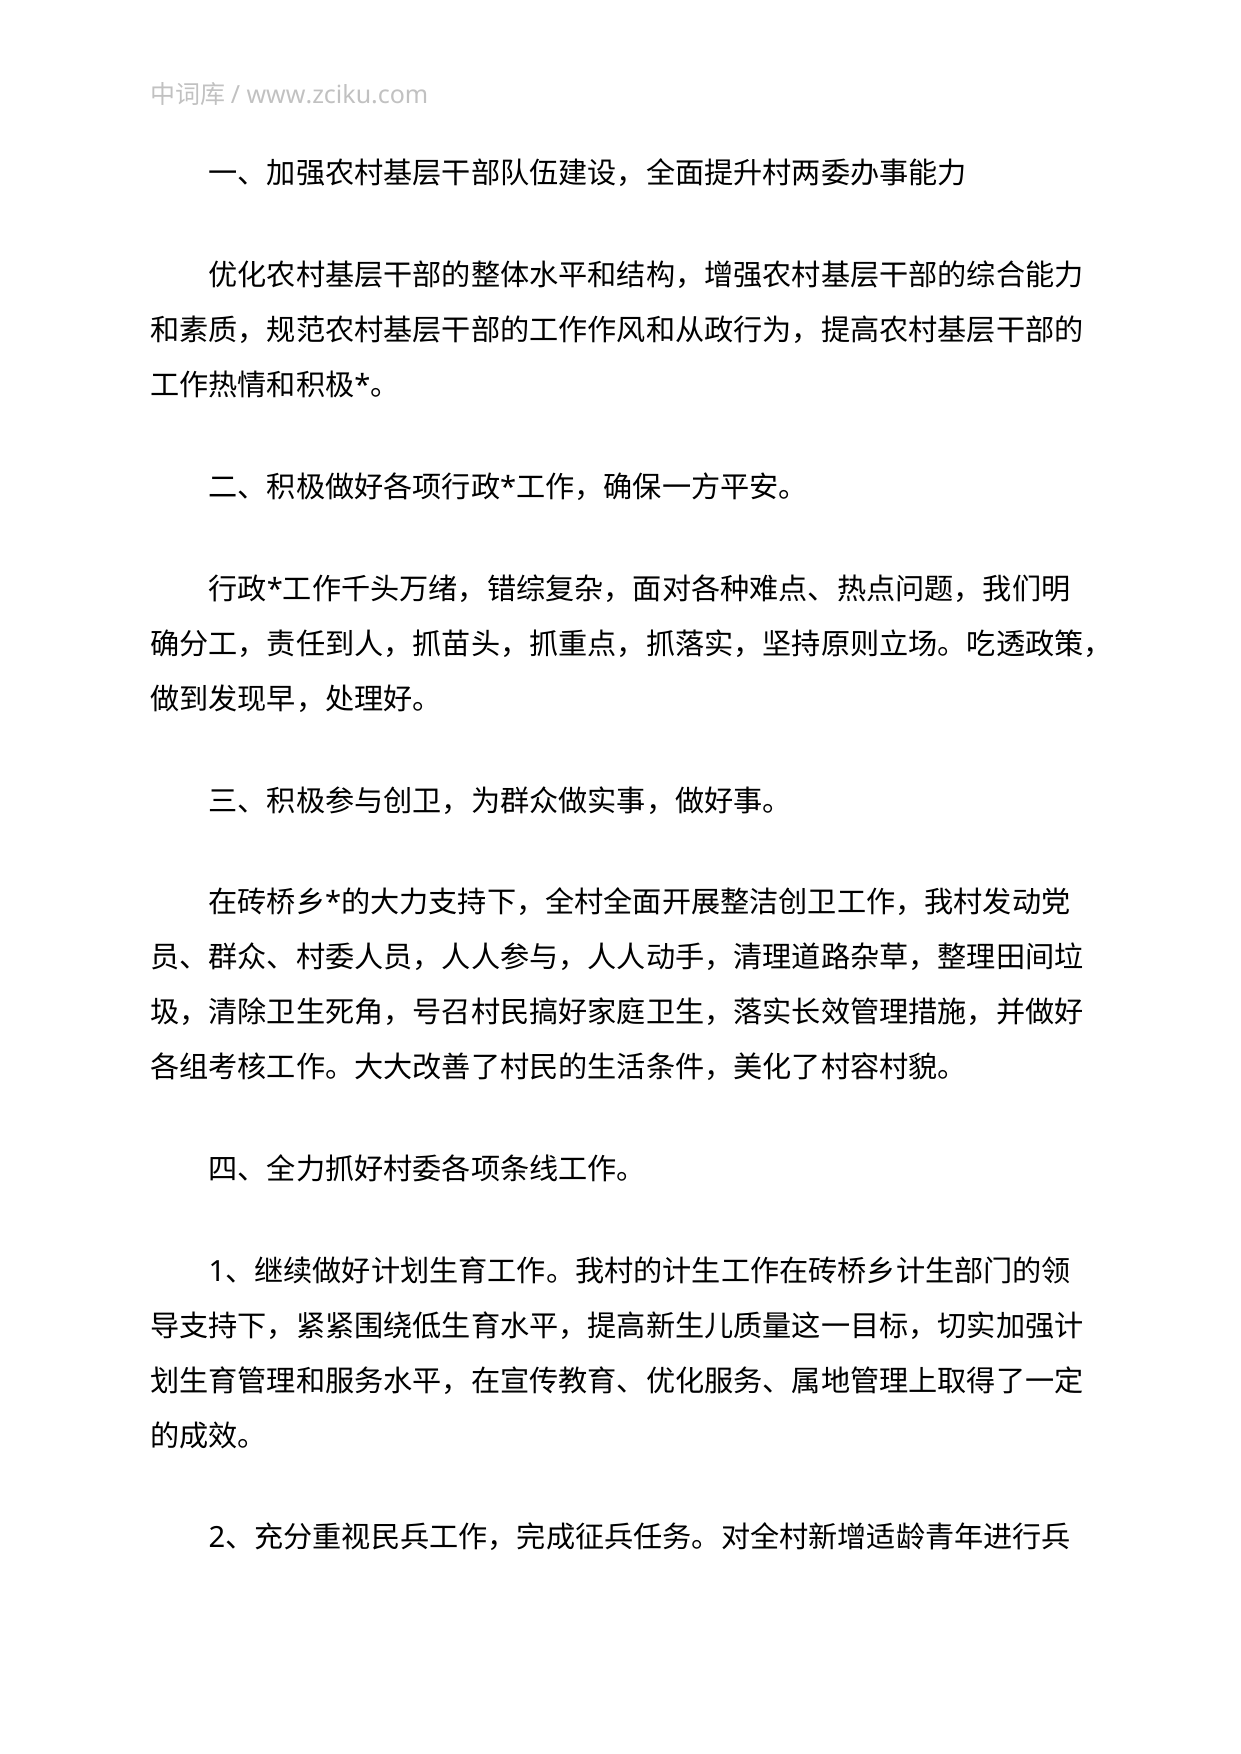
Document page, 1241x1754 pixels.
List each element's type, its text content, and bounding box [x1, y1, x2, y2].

text 在砖桥乡*的大力支持下，全村全面开展整洁创卫工作，我村发动党员、群众、村委人员，人人参与，人人动手，清理道路杂草，整理田间垃圾，清除卫生死角，号召村民搞好家庭卫生，落实长效管理措施，并做好各组考核工作。大大改善了村民的生活条件，美化了村容村貌。 [150, 879, 1090, 1086]
text 二、积极做好各项行政*工作，确保一方平安。 [150, 463, 1090, 506]
text 四、全力抓好村委各项条线工作。 [150, 1146, 1090, 1188]
text 1、继续做好计划生育工作。我村的计生工作在砖桥乡计生部门的领导支持下，紧紧围绕低生育水平，提高新生儿质量这一目标，切实加强计划生育管理和服务水平，在宣传教育、优化服务、属地管理上取得了一定的成效。 [150, 1247, 1090, 1454]
text 行政*工作千头万绪，错综复杂，面对各种难点、热点问题，我们明确分工，责任到人，抓苗头，抓重点，抓落实，坚持原则立场。吃透政策，做到发现早，处理好。 [150, 566, 1090, 718]
text 优化农村基层干部的整体水平和结构，增强农村基层干部的综合能力和素质，规范农村基层干部的工作作风和从政行为，提高农村基层干部的工作热情和积极*。 [150, 252, 1090, 404]
text 一、加强农村基层干部队伍建设，全面提升村两委办事能力 [150, 150, 1090, 192]
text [150, 1514, 1090, 1556]
text 三、积极参与创卫，为群众做实事，做好事。 [150, 777, 1090, 819]
